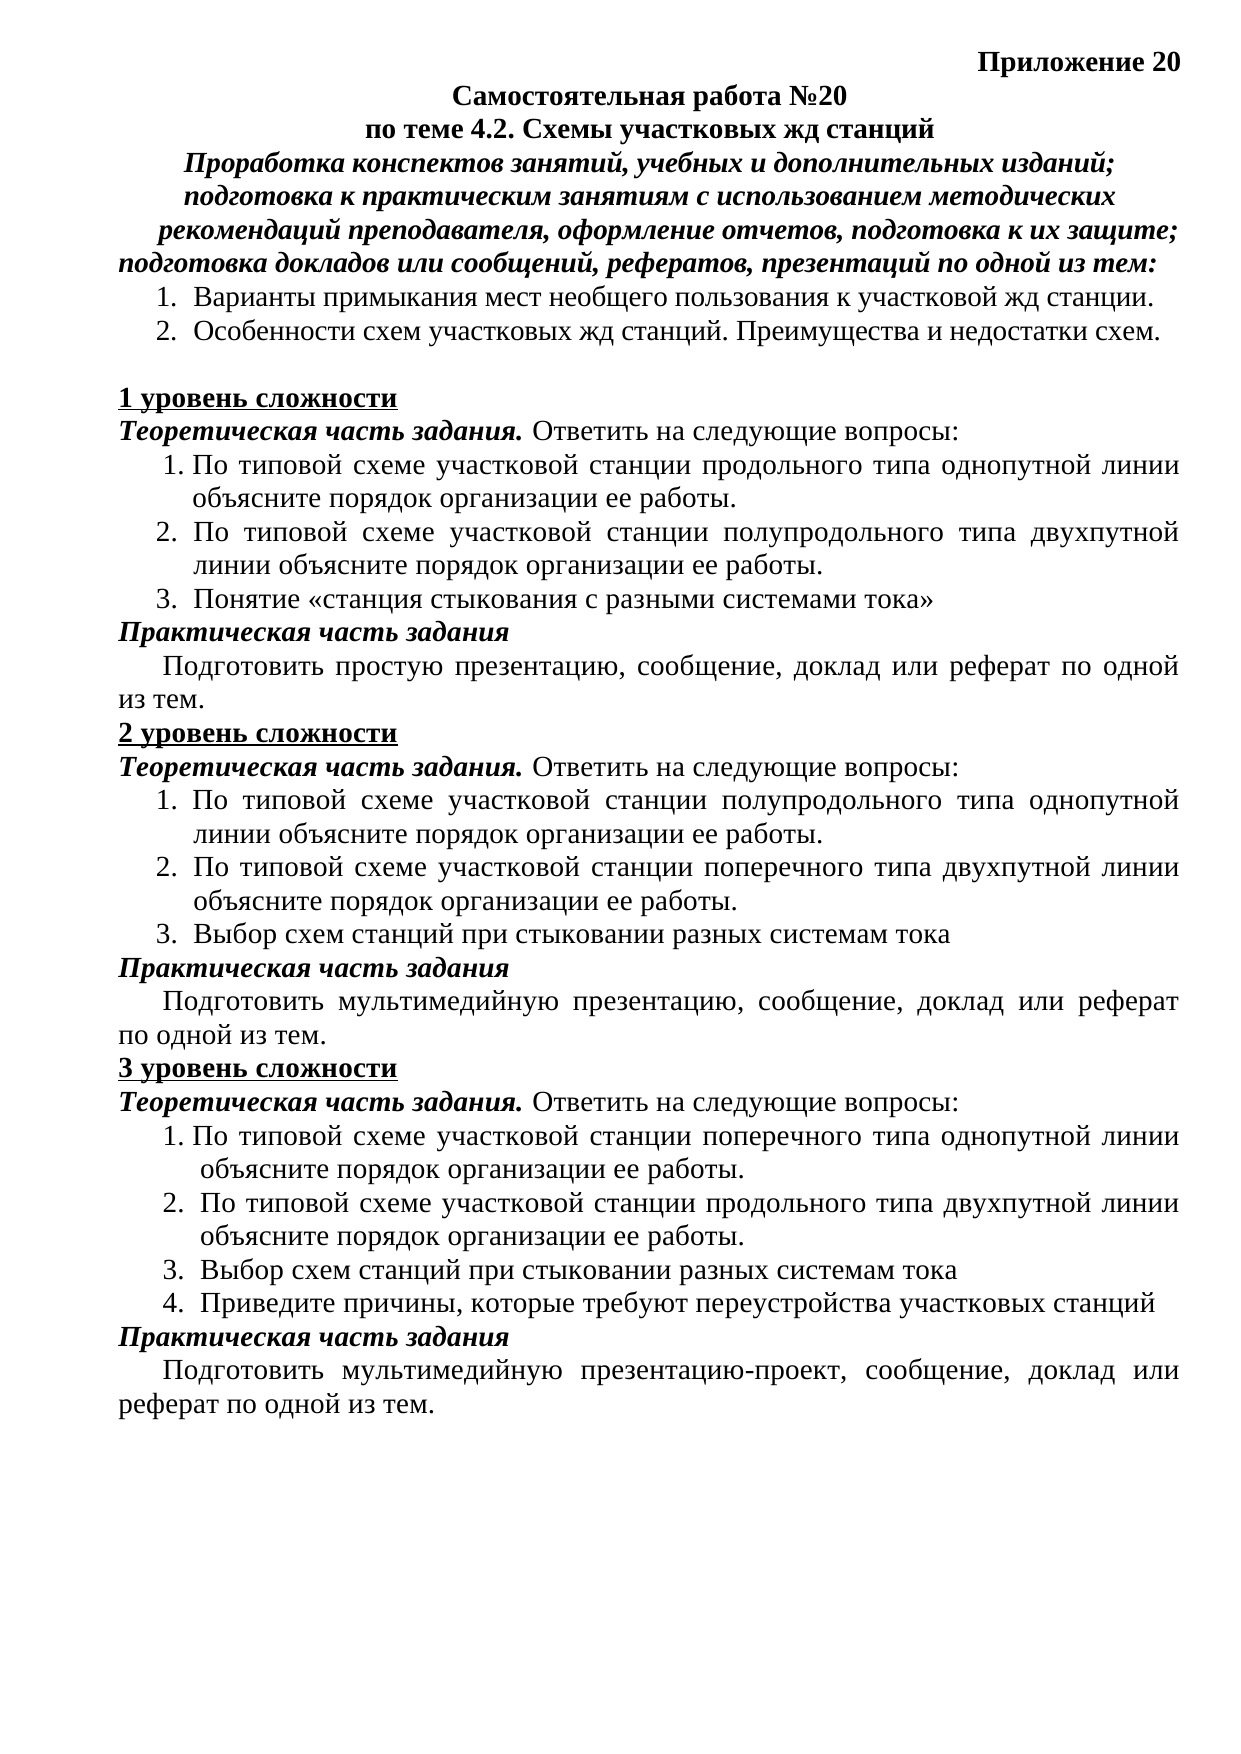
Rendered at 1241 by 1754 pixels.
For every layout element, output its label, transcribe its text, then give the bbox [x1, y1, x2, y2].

list По типовой схеме участковой станции продольного типа однопутной линии объясните порядок организации ее работы. [162, 447, 1181, 514]
list Выбор схем станций при стыковании разных системам тока [162, 1252, 1181, 1285]
list По типовой схеме участковой станции полупродольного типа однопутной линии объясните порядок организации ее работы. [156, 782, 1181, 849]
text подготовка докладов или сообщений, рефератов, презентаций по одной из тем: [118, 246, 1181, 279]
text 1 уровень сложности [118, 380, 1181, 413]
text Подготовить мультимедийную презентацию-проект, сообщение, доклад или реферат по одной из тем. [118, 1352, 1181, 1419]
text Подготовить мультимедийную презентацию, сообщение, доклад или реферат по одной из тем. [118, 983, 1181, 1051]
list Понятие «станция стыкования с разными системами тока» [156, 581, 1181, 614]
list По типовой схеме участковой станции продольного типа двухпутной линии объясните порядок организации ее работы. [162, 1185, 1181, 1252]
list Варианты примыкания мест необщего пользования к участковой жд станции. [156, 279, 1181, 313]
text Теоретическая часть задания. Ответить на следующие вопросы: [118, 413, 1181, 447]
text 3 уровень сложности [118, 1051, 1181, 1084]
text Теоретическая часть задания. Ответить на следующие вопросы: [118, 1084, 1181, 1118]
list Приведите причины, которые требуют переустройства участковых станций [162, 1285, 1181, 1319]
text Проработка конспектов занятий, учебных и дополнительных изданий; [118, 145, 1181, 178]
text Самостоятельная работа №20 [118, 78, 1181, 111]
text Практическая часть задания [118, 1319, 1181, 1352]
list Особенности схем участковых жд станций. Преимущества и недостатки схем. [156, 313, 1181, 346]
text Теоретическая часть задания. Ответить на следующие вопросы: [118, 749, 1181, 782]
list По типовой схеме участковой станции поперечного типа двухпутной линии объясните порядок организации ее работы. [156, 849, 1181, 916]
text Практическая часть задания [118, 614, 1181, 648]
text подготовка к практическим занятиям с использованием методических рекомендаций преподавателя, оформление отчетов, подготовка к их защите; [118, 178, 1181, 246]
text 2 уровень сложности [118, 715, 1181, 749]
list Выбор схем станций при стыковании разных системам тока [156, 916, 1181, 950]
list По типовой схеме участковой станции поперечного типа однопутной линии объясните порядок организации ее работы. [162, 1118, 1181, 1185]
text по теме 4.2. Схемы участковых жд станций [118, 111, 1181, 145]
text Приложение 20 [156, 44, 1181, 78]
text Подготовить простую презентацию, сообщение, доклад или реферат по одной из тем. [118, 648, 1181, 715]
list По типовой схеме участковой станции полупродольного типа двухпутной линии объясните порядок организации ее работы. [156, 514, 1181, 581]
text Практическая часть задания [118, 950, 1181, 983]
